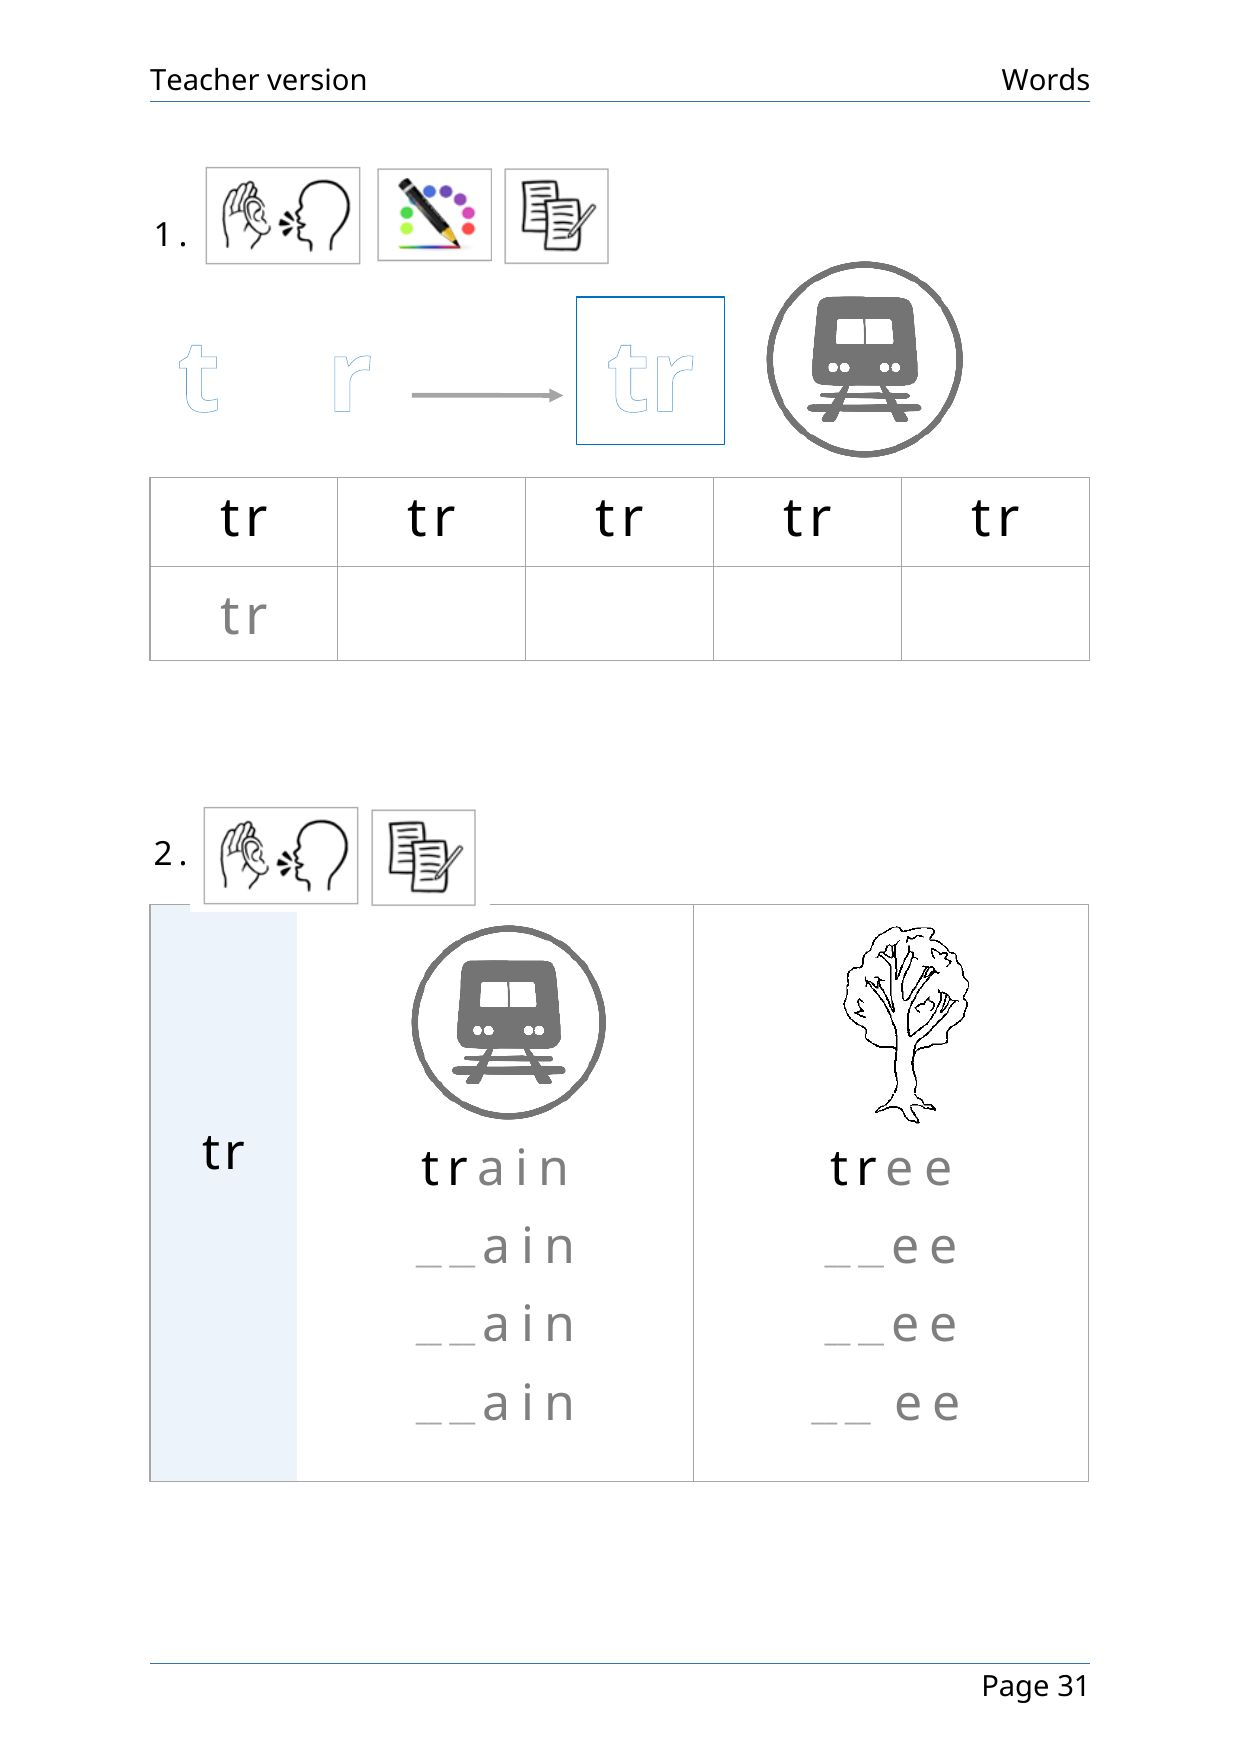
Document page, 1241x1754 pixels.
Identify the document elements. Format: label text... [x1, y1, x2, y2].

table_cell [526, 567, 713, 660]
picture [192, 156, 623, 274]
table_header [298, 905, 693, 1093]
table_cell [902, 567, 1089, 660]
table_header tr [902, 478, 1089, 566]
picture [190, 797, 490, 916]
table_cell train __ __ ain __ __ ain __ __ ain [298, 1094, 693, 1481]
table_header tr [151, 478, 337, 566]
table_cell [338, 567, 525, 660]
table_header tr [526, 478, 713, 566]
table_cell tree __ __ ee __ __ ee __ __ ee [694, 1094, 1088, 1481]
table_header [694, 905, 1088, 1093]
table_cell [714, 567, 901, 660]
table_header tr [151, 905, 297, 1481]
table_header tr [338, 478, 525, 566]
table_cell tr [151, 567, 337, 660]
table_header tr [714, 478, 901, 566]
